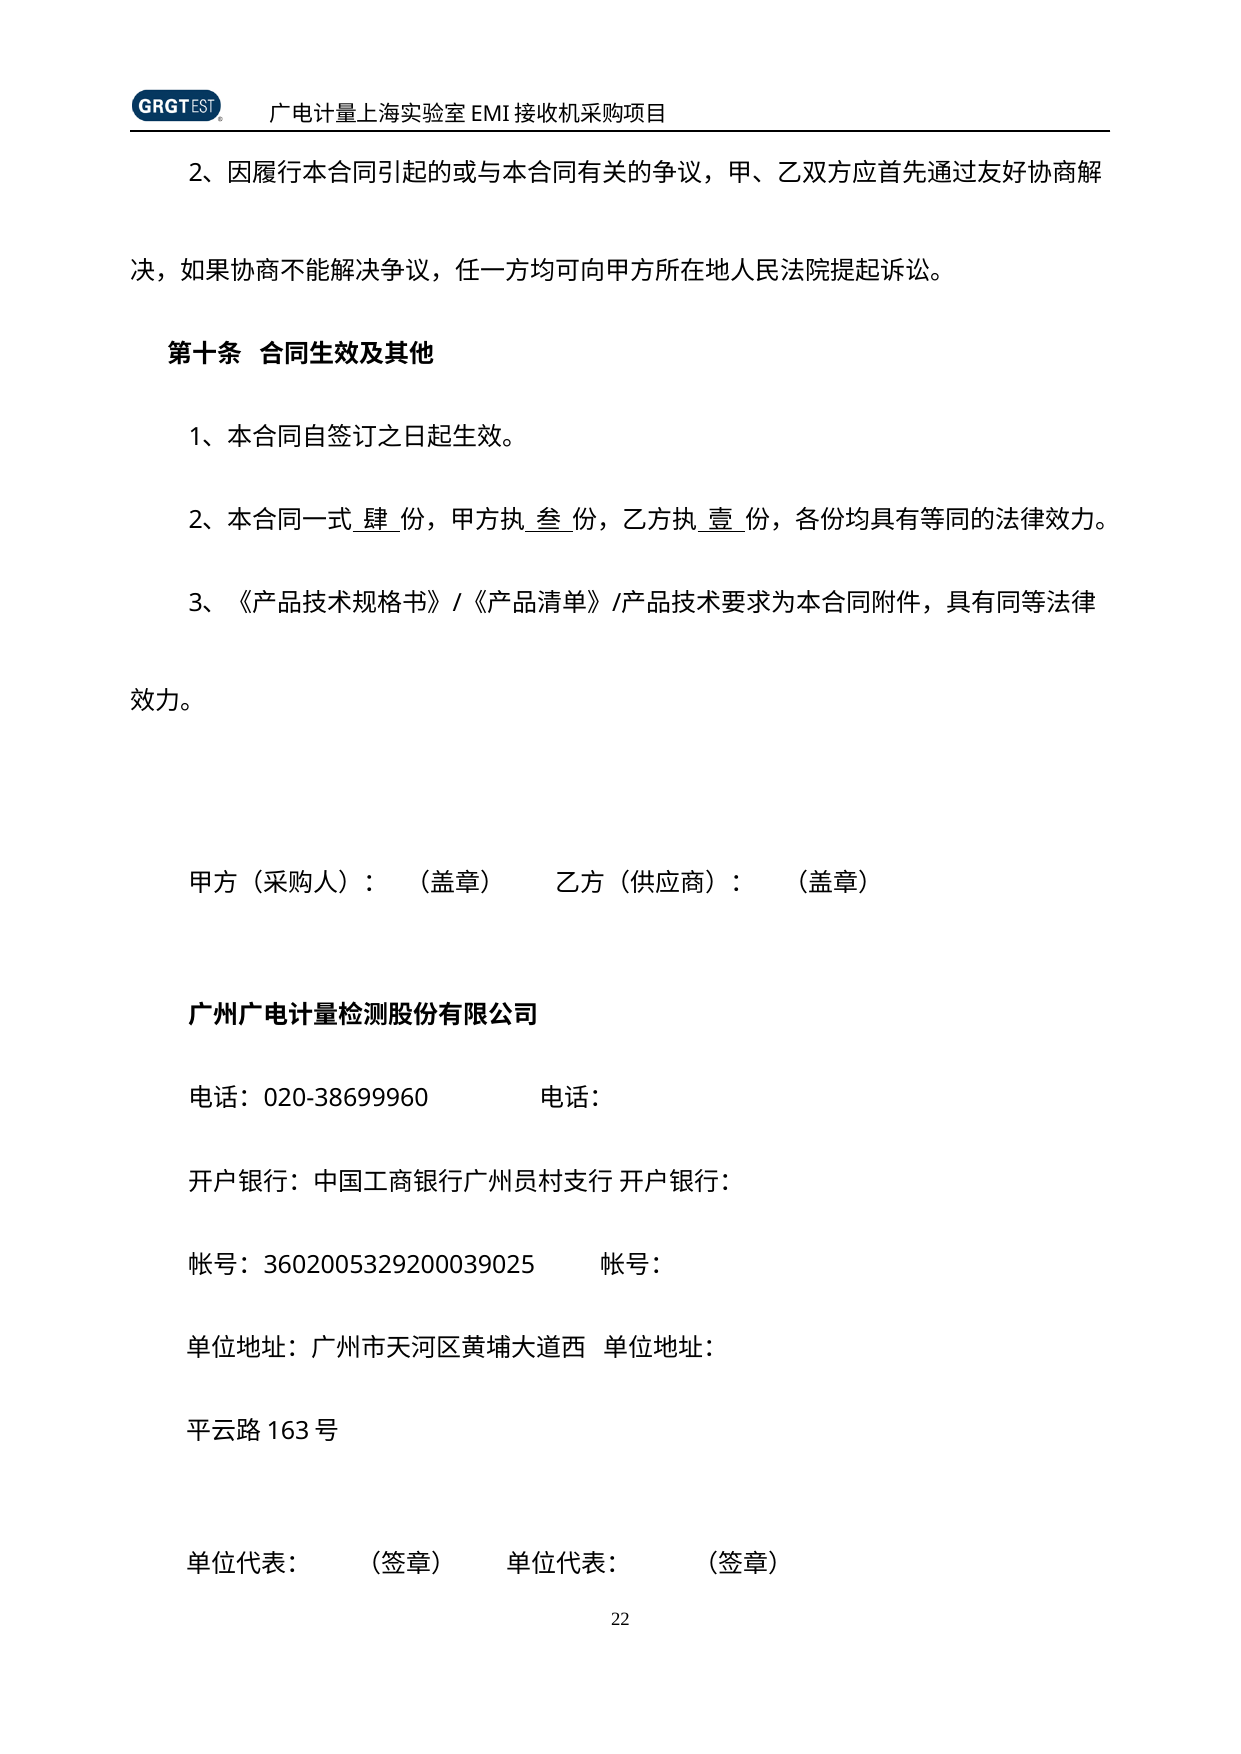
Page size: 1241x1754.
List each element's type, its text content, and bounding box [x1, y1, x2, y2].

text 3、《产品技术规格书》/《产品清单》/产品技术要求为本合同附件，具有同等法律效力。 [130, 568, 1110, 731]
text 电话：020-38699960 电话： [130, 1063, 1110, 1128]
text 2、本合同一式 肆 份，甲方执 叁 份，乙方执 壹 份，各份均具有等同的法律效力。 [130, 485, 1110, 550]
text 帐号：3602005329200039025 帐号： [130, 1230, 1110, 1295]
text 单位代表： （签章） 单位代表： （签章） [130, 1529, 1110, 1594]
text 单位地址：广州市天河区黄埔大道西 单位地址： [130, 1313, 1110, 1378]
text 第十条 合同生效及其他 [130, 319, 1110, 384]
text 2、因履行本合同引起的或与本合同有关的争议，甲、乙双方应首先通过友好协商解决，如果协商不能解决争议，任一方均可向甲方所在地人民法院提起诉讼。 [130, 138, 1110, 301]
text 开户银行：中国工商银行广州员村支行 开户银行： [130, 1147, 1110, 1212]
text 1、本合同自签订之日起生效。 [130, 402, 1110, 467]
text 平云路163号 [130, 1396, 1110, 1461]
text 甲方（采购人）： （盖章） 乙方（供应商）： （盖章） [130, 848, 1110, 913]
picture [129, 88, 224, 122]
text 广州广电计量检测股份有限公司 [130, 980, 1110, 1045]
